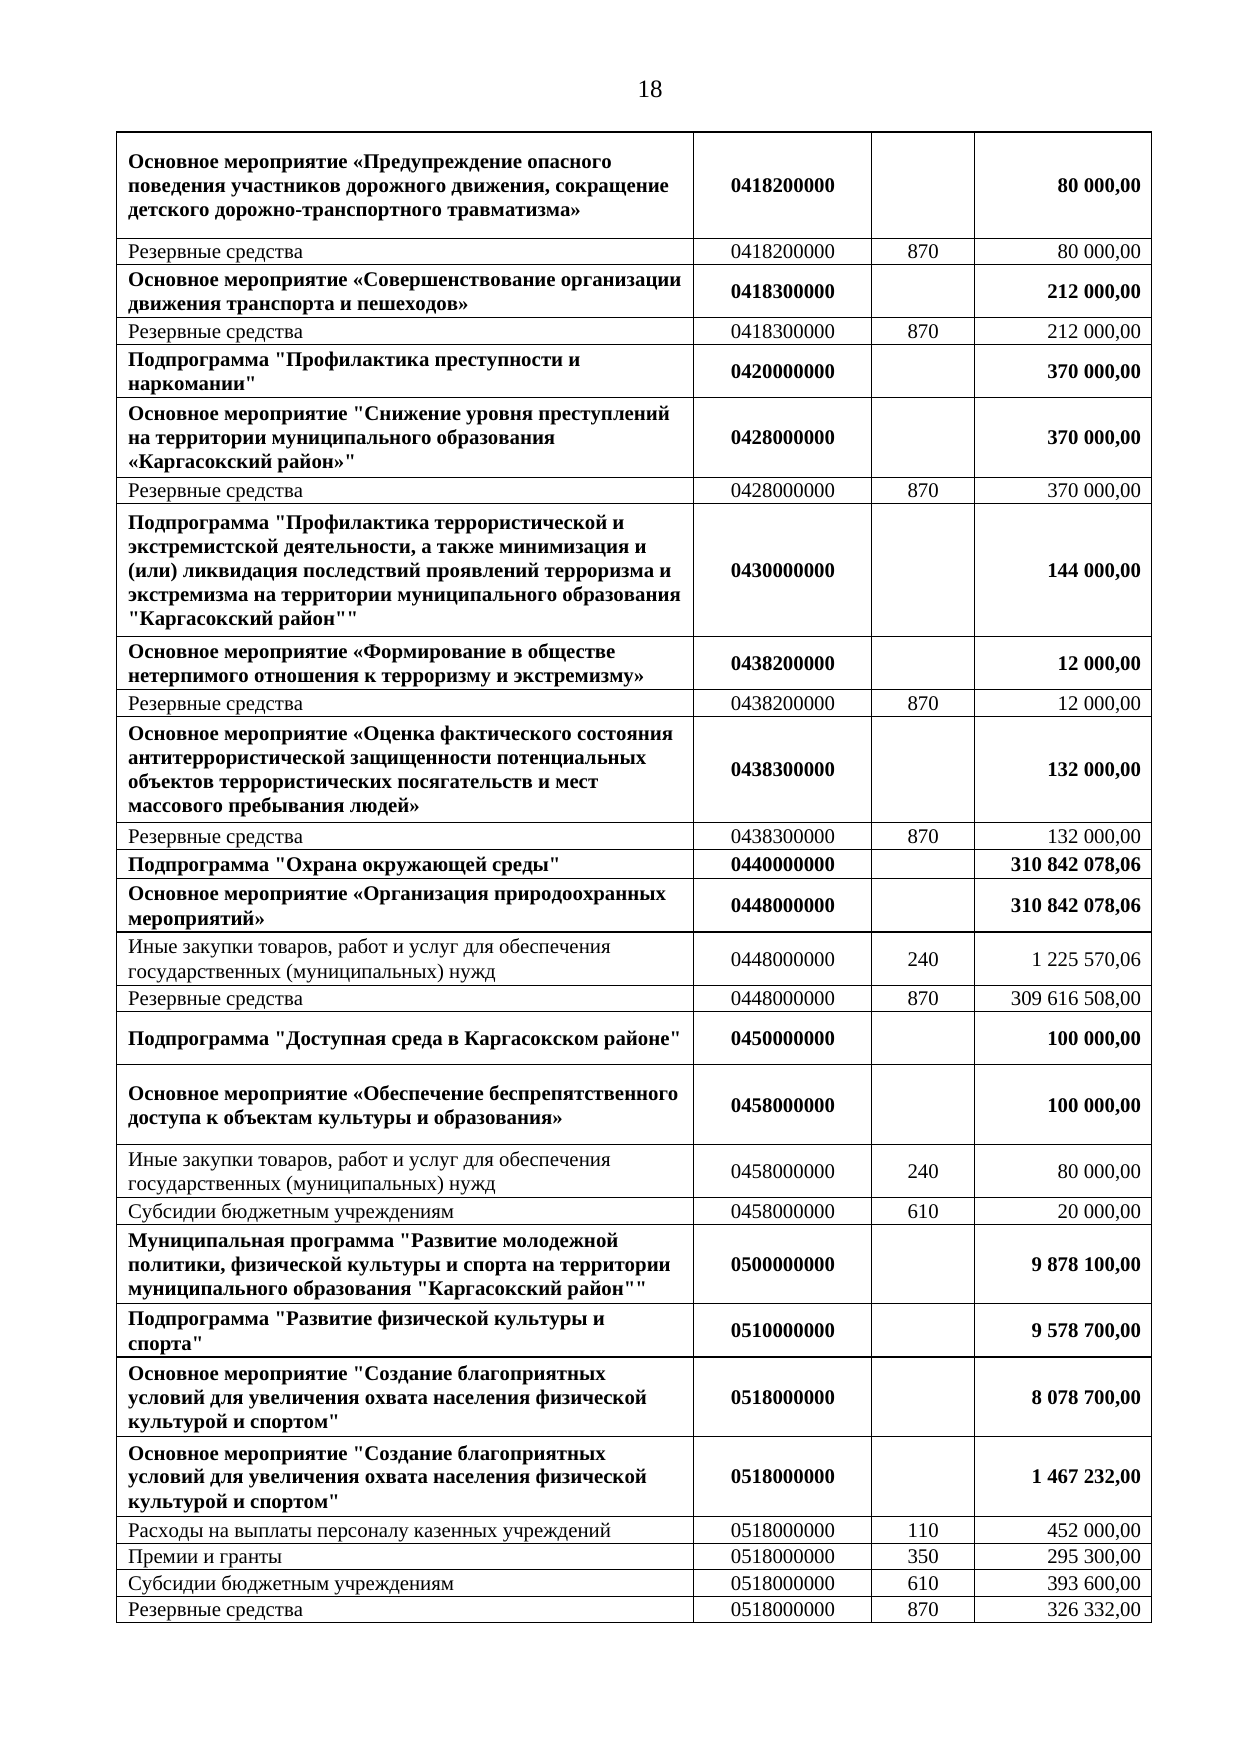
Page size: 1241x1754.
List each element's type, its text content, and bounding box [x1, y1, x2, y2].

table_cell 870 [872, 690, 974, 716]
table_cell Резервные средства [117, 478, 693, 503]
table_cell 100 000,00 [975, 1065, 1151, 1144]
table_cell 870 [872, 823, 974, 848]
table_cell 370 000,00 [975, 345, 1151, 397]
table_cell [872, 850, 974, 878]
table_cell Основное мероприятие «Организация природоохранных мероприятий» [117, 879, 693, 931]
table_cell 0418300000 [694, 318, 871, 344]
table_cell 12 000,00 [975, 690, 1151, 716]
table_cell 110 [872, 1517, 974, 1542]
table_cell Субсидии бюджетным учреждениям [117, 1570, 693, 1596]
table_cell Резервные средства [117, 239, 693, 264]
table_cell 0438200000 [694, 637, 871, 689]
table_cell [872, 1065, 974, 1144]
table_cell Иные закупки товаров, работ и услуг для обеспечения государственных (муниципальных) нужд [117, 1145, 693, 1197]
table_cell Подпрограмма "Охрана окружающей среды" [117, 850, 693, 878]
table_cell Основное мероприятие "Создание благоприятных условий для увеличения охвата населения физической культурой и спортом" [117, 1437, 693, 1516]
table_cell Иные закупки товаров, работ и услуг для обеспечения государственных (муниципальных) нужд [117, 933, 693, 984]
table_cell 80 000,00 [975, 133, 1151, 238]
table_cell 240 [872, 933, 974, 984]
table_cell 80 000,00 [975, 239, 1151, 264]
table_cell 370 000,00 [975, 478, 1151, 503]
table_cell 870 [872, 318, 974, 344]
table_cell 0518000000 [694, 1597, 871, 1622]
table_cell 1 467 232,00 [975, 1437, 1151, 1516]
table_cell [872, 345, 974, 397]
table_cell 309 616 508,00 [975, 986, 1151, 1011]
table_cell 212 000,00 [975, 265, 1151, 317]
table_cell 870 [872, 239, 974, 264]
table_cell 132 000,00 [975, 823, 1151, 848]
table_cell 1 225 570,06 [975, 933, 1151, 984]
table_cell Резервные средства [117, 690, 693, 716]
table_cell Подпрограмма "Профилактика преступности и наркомании" [117, 345, 693, 397]
table_cell [872, 504, 974, 636]
table_cell 0518000000 [694, 1544, 871, 1569]
table_cell 870 [872, 1597, 974, 1622]
table_cell 9 878 100,00 [975, 1225, 1151, 1303]
table_cell [872, 1225, 974, 1303]
table_cell Резервные средства [117, 823, 693, 848]
table_cell 0418300000 [694, 265, 871, 317]
table_cell Резервные средства [117, 1597, 693, 1622]
table_cell 0440000000 [694, 850, 871, 878]
table_cell [872, 1358, 974, 1436]
table_cell [872, 265, 974, 317]
table_cell 350 [872, 1544, 974, 1569]
table_cell Основное мероприятие «Совершенствование организации движения транспорта и пешеходов» [117, 265, 693, 317]
table_cell 100 000,00 [975, 1012, 1151, 1064]
table_cell 0518000000 [694, 1570, 871, 1596]
table_cell Расходы на выплаты персоналу казенных учреждений [117, 1517, 693, 1542]
table_cell [872, 1437, 974, 1516]
table_cell 0438300000 [694, 823, 871, 848]
table_cell 370 000,00 [975, 398, 1151, 477]
table_cell 0418200000 [694, 239, 871, 264]
table_cell [872, 1012, 974, 1064]
table_cell Основное мероприятие «Оценка фактического состояния антитеррористической защищенности потенциальных объектов террористических посягательств и мест массового пребывания людей» [117, 717, 693, 822]
table_cell Основное мероприятие «Предупреждение опасного поведения участников дорожного движения, сокращение детского дорожно-транспортного травматизма» [117, 133, 693, 238]
table_cell 0458000000 [694, 1198, 871, 1224]
table_cell Основное мероприятие "Снижение уровня преступлений на территории муниципального образования «Каргасокский район»" [117, 398, 693, 477]
table_cell 212 000,00 [975, 318, 1151, 344]
table_cell 310 842 078,06 [975, 850, 1151, 878]
table_cell [872, 637, 974, 689]
table_cell 0418200000 [694, 133, 871, 238]
table_cell 610 [872, 1198, 974, 1224]
table_cell 144 000,00 [975, 504, 1151, 636]
table_cell [872, 1304, 974, 1356]
table_cell 0450000000 [694, 1012, 871, 1064]
table_cell Подпрограмма "Развитие физической культуры и спорта" [117, 1304, 693, 1356]
table_cell Муниципальная программа "Развитие молодежной политики, физической культуры и спорта на территории муниципального образования "Каргасокский район"" [117, 1225, 693, 1303]
table_cell 0428000000 [694, 478, 871, 503]
table_cell 0518000000 [694, 1517, 871, 1542]
table_cell 0518000000 [694, 1437, 871, 1516]
table_cell 870 [872, 986, 974, 1011]
table_cell [872, 133, 974, 238]
table_cell 0458000000 [694, 1145, 871, 1197]
table_cell Основное мероприятие "Создание благоприятных условий для увеличения охвата населения физической культурой и спортом" [117, 1358, 693, 1436]
table_cell 0420000000 [694, 345, 871, 397]
table_cell 240 [872, 1145, 974, 1197]
table_cell [872, 398, 974, 477]
table_cell Основное мероприятие «Формирование в обществе нетерпимого отношения к терроризму и экстремизму» [117, 637, 693, 689]
table_cell 0430000000 [694, 504, 871, 636]
table_cell 8 078 700,00 [975, 1358, 1151, 1436]
table_cell 0448000000 [694, 933, 871, 984]
table_cell 0510000000 [694, 1304, 871, 1356]
table_cell 393 600,00 [975, 1570, 1151, 1596]
table_cell 452 000,00 [975, 1517, 1151, 1542]
table_cell 610 [872, 1570, 974, 1596]
table_cell 0438200000 [694, 690, 871, 716]
table_cell Основное мероприятие «Обеспечение беспрепятственного доступа к объектам культуры и образования» [117, 1065, 693, 1144]
table_cell 0448000000 [694, 986, 871, 1011]
table_cell 20 000,00 [975, 1198, 1151, 1224]
table_cell Подпрограмма "Профилактика террористической и экстремистской деятельности, а также минимизация и (или) ликвидация последствий проявлений терроризма и экстремизма на территории муниципального образования "Каргасокский район"" [117, 504, 693, 636]
table_cell 9 578 700,00 [975, 1304, 1151, 1356]
table_cell 326 332,00 [975, 1597, 1151, 1622]
table_cell 0438300000 [694, 717, 871, 822]
table_cell 132 000,00 [975, 717, 1151, 822]
table_cell 0518000000 [694, 1358, 871, 1436]
table_cell 310 842 078,06 [975, 879, 1151, 931]
table_cell 870 [872, 478, 974, 503]
table_cell Субсидии бюджетным учреждениям [117, 1198, 693, 1224]
table_cell [872, 879, 974, 931]
table_cell 80 000,00 [975, 1145, 1151, 1197]
table_cell 0448000000 [694, 879, 871, 931]
table_cell 12 000,00 [975, 637, 1151, 689]
table_cell 295 300,00 [975, 1544, 1151, 1569]
table_cell Резервные средства [117, 318, 693, 344]
table_cell [872, 717, 974, 822]
table_cell 0458000000 [694, 1065, 871, 1144]
table_cell Резервные средства [117, 986, 693, 1011]
table_cell 0428000000 [694, 398, 871, 477]
table_cell 0500000000 [694, 1225, 871, 1303]
table_cell Премии и гранты [117, 1544, 693, 1569]
table_cell Подпрограмма "Доступная среда в Каргасокском районе" [117, 1012, 693, 1064]
